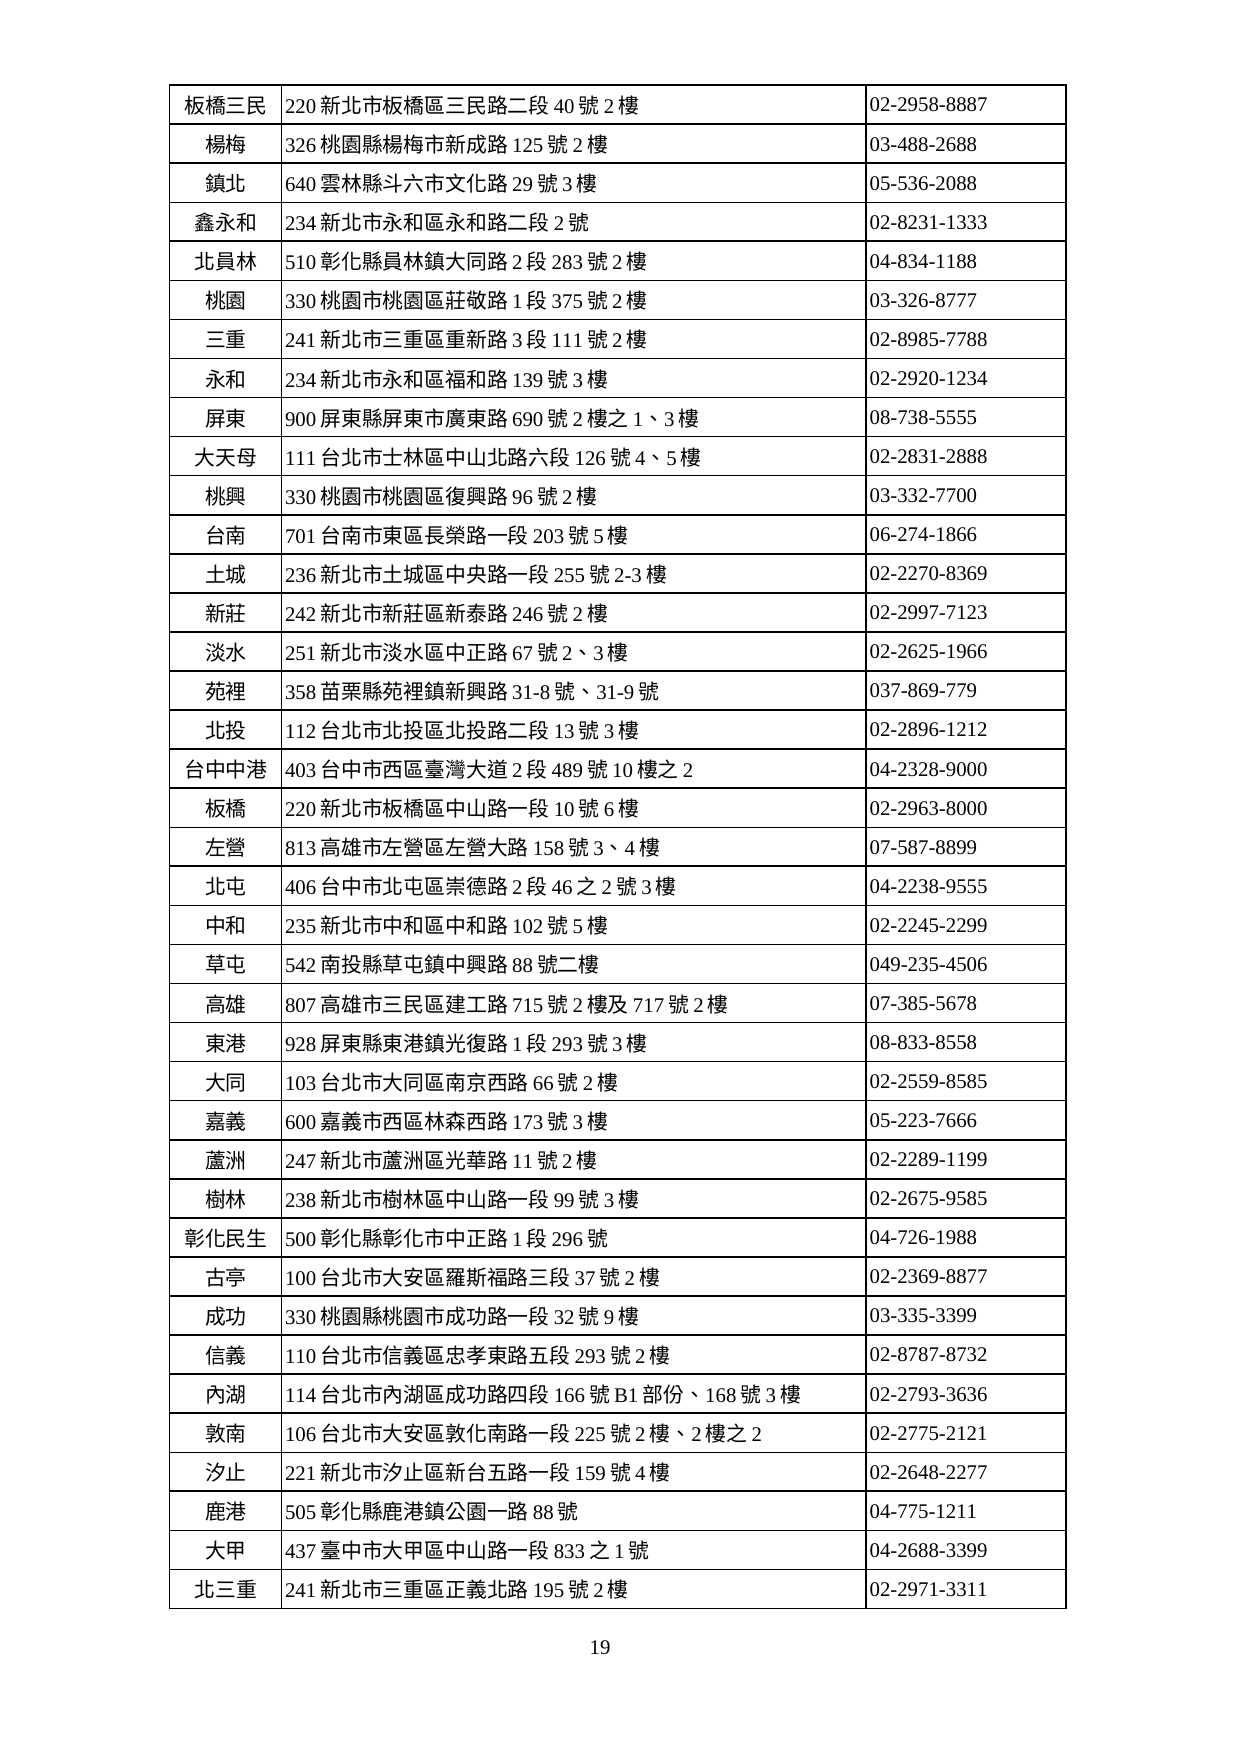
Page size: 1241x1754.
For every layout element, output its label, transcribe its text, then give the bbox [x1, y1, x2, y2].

table_cell 02-8787-8732 [867, 1336, 1065, 1373]
table_cell 07-587-8899 [867, 828, 1065, 865]
table_cell 542南投縣草屯鎮中興路88號二樓 [282, 945, 865, 983]
table_cell 02-2369-8877 [867, 1258, 1065, 1295]
table_cell 02-2963-8000 [867, 789, 1065, 826]
table_cell 220新北市板橋區中山路一段10號6樓 [282, 789, 865, 826]
table_cell 242新北市新莊區新泰路246號2樓 [282, 594, 865, 631]
table_cell 台南 [170, 516, 281, 553]
table_cell 510彰化縣員林鎮大同路2段283號2樓 [282, 242, 865, 279]
table_cell 08-833-8558 [867, 1023, 1065, 1061]
table_cell 236新北市土城區中央路一段255號2-3樓 [282, 555, 865, 592]
table_cell 235新北市中和區中和路102號5樓 [282, 906, 865, 943]
table_cell 807高雄市三民區建工路715號2樓及717號2樓 [282, 984, 865, 1022]
table_cell 05-223-7666 [867, 1101, 1065, 1139]
table_cell 05-536-2088 [867, 164, 1065, 201]
table_cell 813高雄市左營區左營大路158號3、4樓 [282, 828, 865, 865]
table_cell 505彰化縣鹿港鎮公園一路88號 [282, 1492, 865, 1529]
table_cell 內湖 [170, 1375, 281, 1412]
table_cell 241新北市三重區正義北路195號2樓 [282, 1570, 865, 1608]
table_cell 220新北市板橋區三民路二段40號2樓 [282, 86, 865, 123]
table_cell 112台北市北投區北投路二段13號3樓 [282, 711, 865, 748]
table_cell 238新北市樹林區中山路一段99號3樓 [282, 1180, 865, 1217]
table_cell 北屯 [170, 867, 281, 904]
table_cell 111台北市士林區中山北路六段126號4、5樓 [282, 437, 865, 475]
table_cell 251新北市淡水區中正路67號2、3樓 [282, 633, 865, 670]
table_cell 08-738-5555 [867, 398, 1065, 436]
table_cell 358苗栗縣苑裡鎮新興路31-8號、31-9號 [282, 672, 865, 709]
table_cell 淡水 [170, 633, 281, 670]
table_cell 04-2688-3399 [867, 1531, 1065, 1568]
table_cell 嘉義 [170, 1101, 281, 1139]
table_cell 234新北市永和區福和路139號3樓 [282, 359, 865, 397]
table_cell 330桃園市桃園區復興路96號2樓 [282, 476, 865, 514]
table_cell 左營 [170, 828, 281, 865]
table_cell 中和 [170, 906, 281, 943]
table_cell 大甲 [170, 1531, 281, 1568]
table_cell 樹林 [170, 1180, 281, 1217]
table_cell 02-2896-1212 [867, 711, 1065, 748]
table_cell 03-332-7700 [867, 476, 1065, 514]
table_cell 鹿港 [170, 1492, 281, 1529]
table_cell 103台北市大同區南京西路66號2樓 [282, 1062, 865, 1100]
table_cell 326桃園縣楊梅市新成路125號2樓 [282, 125, 865, 162]
table_cell 楊梅 [170, 125, 281, 162]
table_cell 02-2625-1966 [867, 633, 1065, 670]
table_cell 02-2971-3311 [867, 1570, 1065, 1608]
table_cell 221新北市汐止區新台五路一段159號4樓 [282, 1453, 865, 1490]
table_cell 406台中市北屯區崇德路2段46之2號3樓 [282, 867, 865, 904]
table_cell 三重 [170, 320, 281, 358]
table_cell 高雄 [170, 984, 281, 1022]
table_cell 信義 [170, 1336, 281, 1373]
table_cell 02-2648-2277 [867, 1453, 1065, 1490]
table_cell 02-8985-7788 [867, 320, 1065, 358]
table_cell 04-775-1211 [867, 1492, 1065, 1529]
table_cell 500彰化縣彰化市中正路1段296號 [282, 1219, 865, 1256]
table_cell 03-335-3399 [867, 1297, 1065, 1334]
table_cell 02-8231-1333 [867, 203, 1065, 240]
table_cell 東港 [170, 1023, 281, 1061]
table_cell 敦南 [170, 1414, 281, 1451]
table_cell 古亭 [170, 1258, 281, 1295]
table_cell 大天母 [170, 437, 281, 475]
table_cell 台中中港 [170, 750, 281, 787]
table_cell 049-235-4506 [867, 945, 1065, 983]
table_cell 928屏東縣東港鎮光復路1段293號3樓 [282, 1023, 865, 1061]
table_cell 北員林 [170, 242, 281, 279]
table_cell 永和 [170, 359, 281, 397]
table_cell 鑫永和 [170, 203, 281, 240]
table_cell 草屯 [170, 945, 281, 983]
table_cell 02-2793-3636 [867, 1375, 1065, 1412]
table_cell 100台北市大安區羅斯福路三段37號2樓 [282, 1258, 865, 1295]
table_cell 蘆洲 [170, 1141, 281, 1178]
table_cell 437臺中市大甲區中山路一段833之1號 [282, 1531, 865, 1568]
table_cell 02-2289-1199 [867, 1141, 1065, 1178]
table_cell 02-2997-7123 [867, 594, 1065, 631]
table_cell 02-2920-1234 [867, 359, 1065, 397]
table_cell 汐止 [170, 1453, 281, 1490]
table_cell 600嘉義市西區林森西路173號3樓 [282, 1101, 865, 1139]
table_cell 04-2238-9555 [867, 867, 1065, 904]
table_cell 03-488-2688 [867, 125, 1065, 162]
table_cell 03-326-8777 [867, 281, 1065, 318]
table_cell 06-274-1866 [867, 516, 1065, 553]
table_cell 04-726-1988 [867, 1219, 1065, 1256]
table_cell 02-2245-2299 [867, 906, 1065, 943]
table_cell 成功 [170, 1297, 281, 1334]
table_cell 板橋 [170, 789, 281, 826]
table_cell 02-2559-8585 [867, 1062, 1065, 1100]
table_cell 屏東 [170, 398, 281, 436]
table_cell 土城 [170, 555, 281, 592]
table_cell 苑裡 [170, 672, 281, 709]
table_cell 桃興 [170, 476, 281, 514]
table_cell 大同 [170, 1062, 281, 1100]
table_cell 640雲林縣斗六市文化路29號3樓 [282, 164, 865, 201]
table_cell 02-2675-9585 [867, 1180, 1065, 1217]
table_cell 106台北市大安區敦化南路一段225號2樓、2樓之2 [282, 1414, 865, 1451]
table_cell 02-2958-8887 [867, 86, 1065, 123]
table_cell 鎮北 [170, 164, 281, 201]
table_cell 403台中市西區臺灣大道2段489號10樓之2 [282, 750, 865, 787]
table_cell 新莊 [170, 594, 281, 631]
table_cell 02-2775-2121 [867, 1414, 1065, 1451]
table_cell 247新北市蘆洲區光華路11號2樓 [282, 1141, 865, 1178]
table_cell 桃園 [170, 281, 281, 318]
table_cell 北投 [170, 711, 281, 748]
table_cell 02-2270-8369 [867, 555, 1065, 592]
table_cell 037-869-779 [867, 672, 1065, 709]
table_cell 701台南市東區長榮路一段203號5樓 [282, 516, 865, 553]
table_cell 02-2831-2888 [867, 437, 1065, 475]
table_cell 板橋三民 [170, 86, 281, 123]
table_cell 234新北市永和區永和路二段2號 [282, 203, 865, 240]
table_cell 彰化民生 [170, 1219, 281, 1256]
table_cell 北三重 [170, 1570, 281, 1608]
table_cell 07-385-5678 [867, 984, 1065, 1022]
table_cell 241新北市三重區重新路3段111號2樓 [282, 320, 865, 358]
table_cell 04-2328-9000 [867, 750, 1065, 787]
table_cell 04-834-1188 [867, 242, 1065, 279]
table_cell 330桃園縣桃園市成功路一段32號9樓 [282, 1297, 865, 1334]
table_cell 110台北市信義區忠孝東路五段293號2樓 [282, 1336, 865, 1373]
table_cell 330桃園市桃園區莊敬路1段375號2樓 [282, 281, 865, 318]
table_cell 900屏東縣屏東市廣東路690號2樓之1、3樓 [282, 398, 865, 436]
table_cell 114台北市內湖區成功路四段166號B1部份、168號3樓 [282, 1375, 865, 1412]
